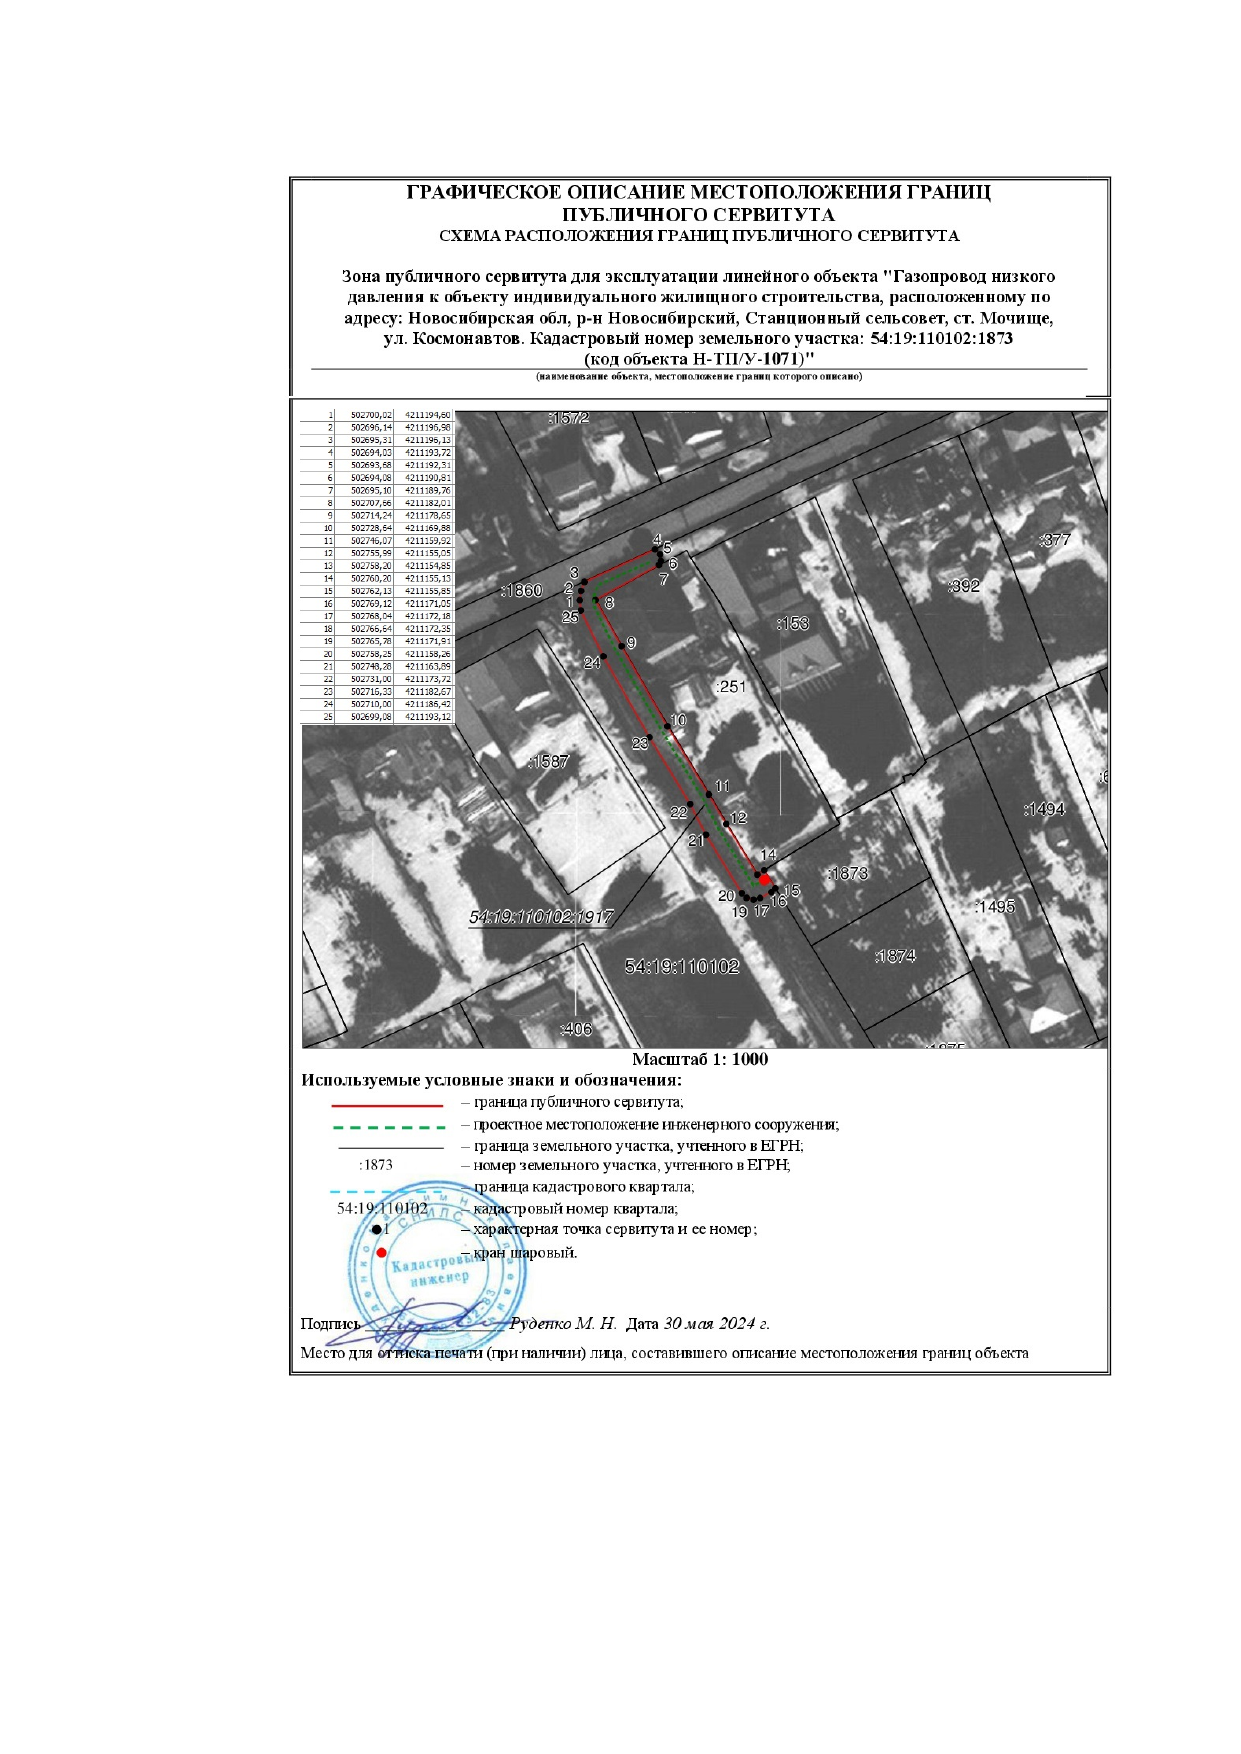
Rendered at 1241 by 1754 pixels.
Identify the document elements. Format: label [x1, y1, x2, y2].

picture [177, 118, 1152, 1497]
